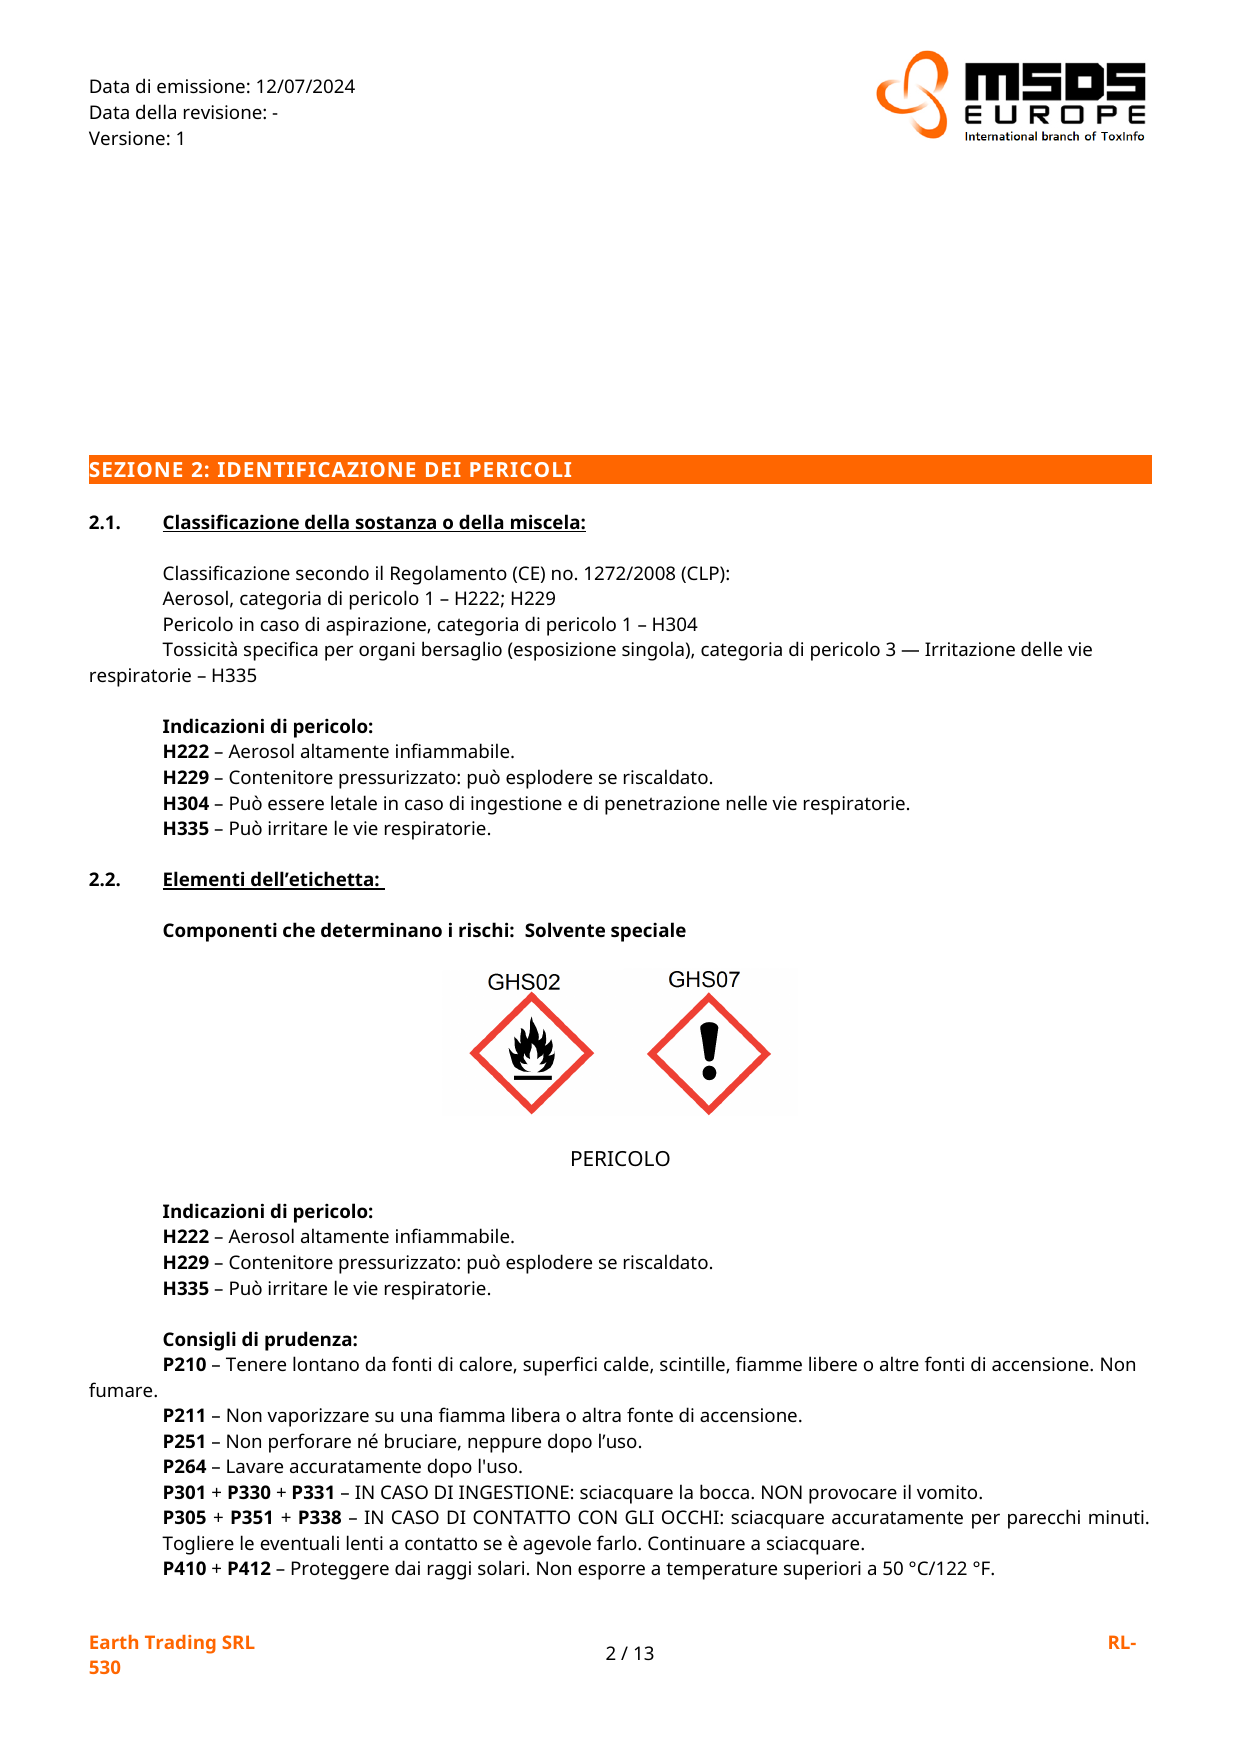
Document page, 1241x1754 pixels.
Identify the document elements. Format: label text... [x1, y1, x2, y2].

picture [442, 968, 799, 1116]
text H304 – Può essere letale in caso di ingestione e di penetrazione nelle vie respiratorie. [89, 790, 1152, 815]
text P211 – Non vaporizzare su una fiamma libera o altra fonte di accensione. [89, 1402, 1152, 1428]
text P301 + P330 + P331 – IN CASO DI INGESTIONE: sciacquare la bocca. NON provocare il vomito. [162, 1479, 1152, 1504]
text H222 – Aerosol altamente infiammabile. [89, 1224, 1152, 1249]
text PERICOLO [89, 1144, 1152, 1173]
text P210 – Tenere lontano da fonti di calore, superfici calde, scintille, fiamme libere o altre fonti di accensione. Non fumare. [89, 1351, 1152, 1402]
text P264 – Lavare accuratamente dopo l'uso. [162, 1453, 1152, 1479]
text H229 – Contenitore pressurizzato: può esplodere se riscaldato. [89, 1249, 1152, 1275]
text 2.1. Classificazione della sostanza o della miscela: [89, 509, 1152, 535]
text 2.2. Elementi dell’etichetta: [89, 866, 1152, 892]
text Aerosol, categoria di pericolo 1 – H222; H229 [89, 586, 1152, 611]
text Componenti che determinano i rischi: Solvente speciale [89, 917, 1152, 943]
text Indicazioni di pericolo: [162, 1198, 1152, 1224]
text Consigli di prudenza: [162, 1326, 1152, 1351]
text P305 + P351 + P338 – IN CASO DI CONTATTO CON GLI OCCHI: sciacquare accuratamente per parecchi minuti. Togliere le eventuali lenti a contatto se è agevole farlo. Continuare a sciacquare. [162, 1504, 1152, 1556]
text P410 + P412 – Proteggere dai raggi solari. Non esporre a temperature superiori a 50 °C/122 °F. [89, 1556, 1152, 1581]
text Tossicità specifica per organi bersaglio (esposizione singola), categoria di pericolo 3 — Irritazione delle vie respiratorie – H335 [89, 637, 1152, 688]
text H229 – Contenitore pressurizzato: può esplodere se riscaldato. [89, 764, 1152, 790]
picture [867, 44, 1159, 156]
title SEZIONE 2: IDENTIFICAZIONE DEI PERICOLI [89, 455, 1152, 484]
text Pericolo in caso di aspirazione, categoria di pericolo 1 – H304 [89, 611, 1152, 637]
text H335 – Può irritare le vie respiratorie. [162, 1275, 1152, 1300]
text H335 – Può irritare le vie respiratorie. [89, 815, 1152, 841]
text Indicazioni di pericolo: [162, 713, 1152, 739]
text Classificazione secondo il Regolamento (CE) no. 1272/2008 (CLP): [89, 560, 1152, 586]
text H222 – Aerosol altamente infiammabile. [89, 739, 1152, 764]
text P251 – Non perforare né bruciare, neppure dopo l’uso. [89, 1428, 1152, 1453]
